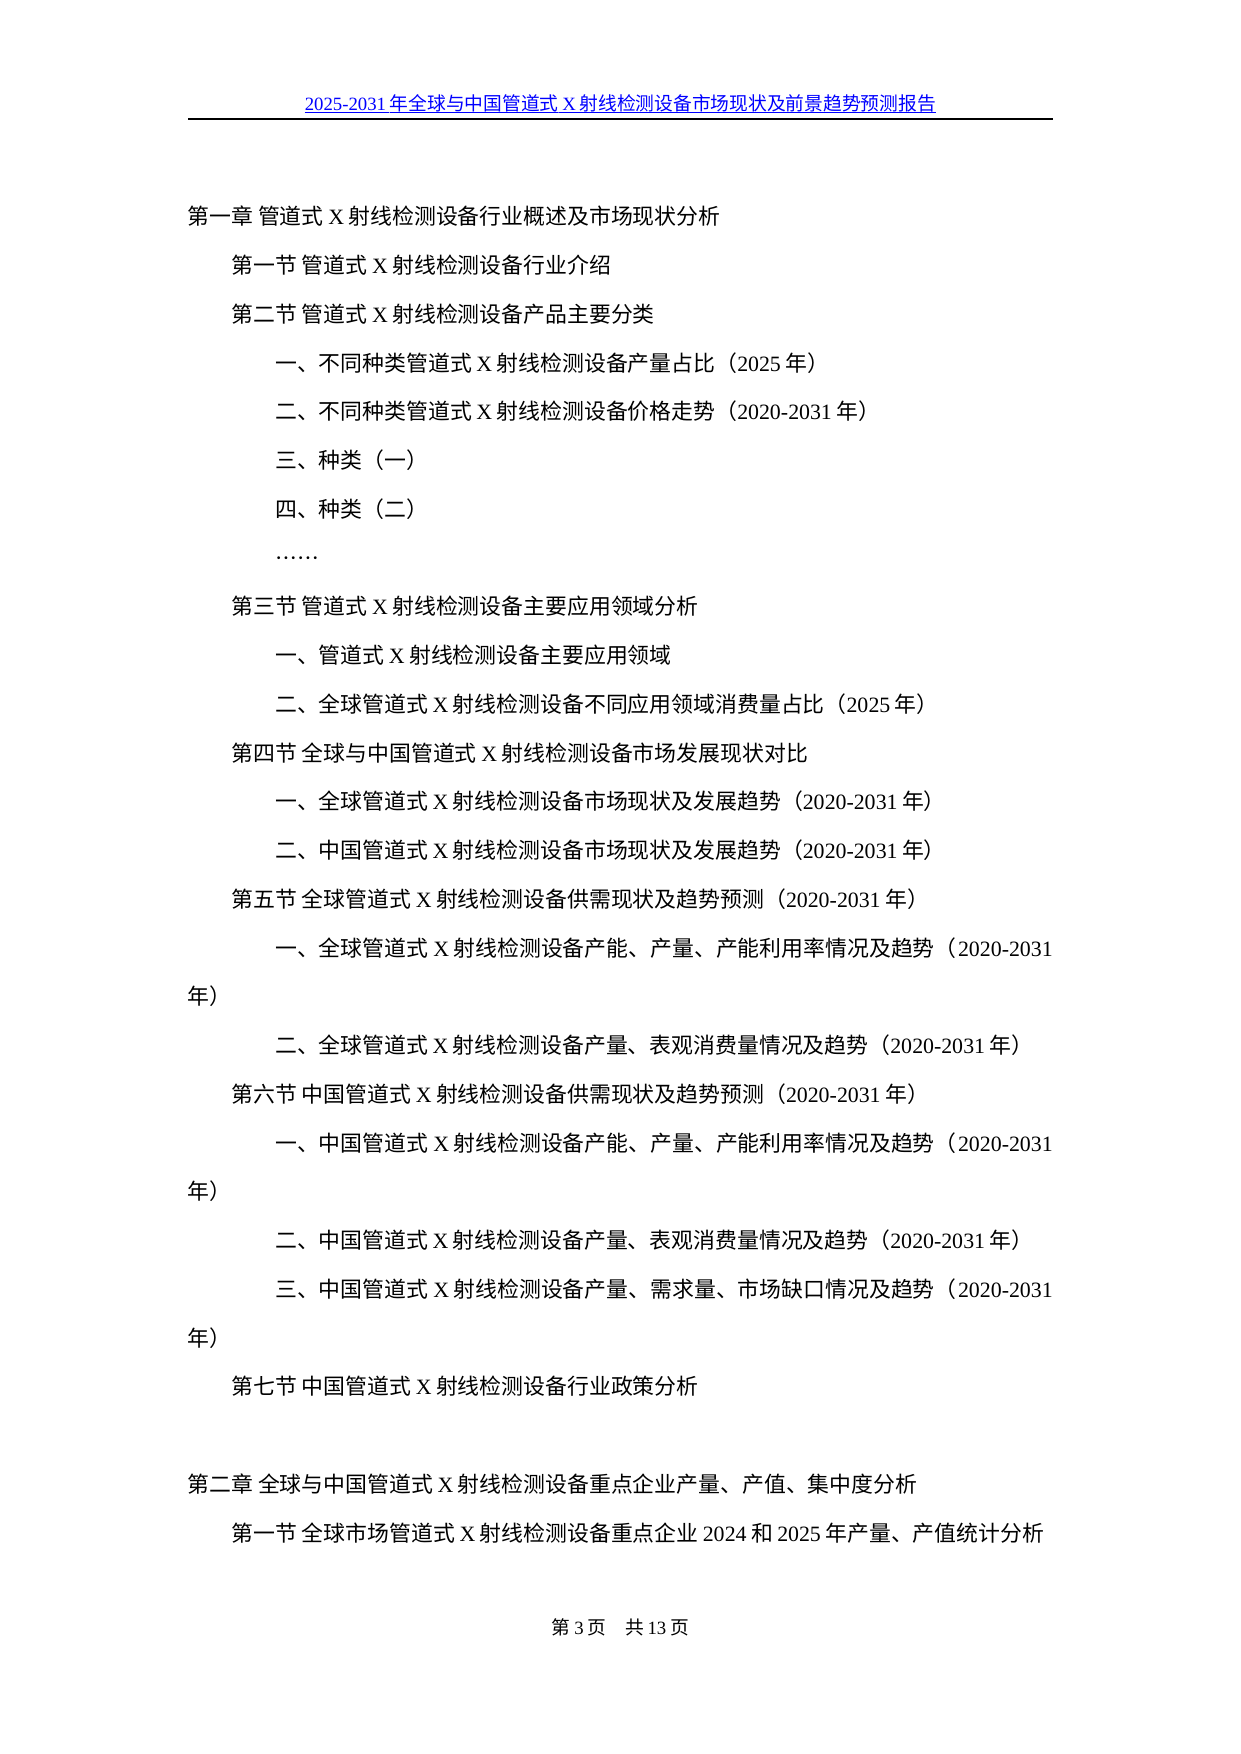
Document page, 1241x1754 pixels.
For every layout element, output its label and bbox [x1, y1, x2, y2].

text [187, 150, 1053, 1548]
